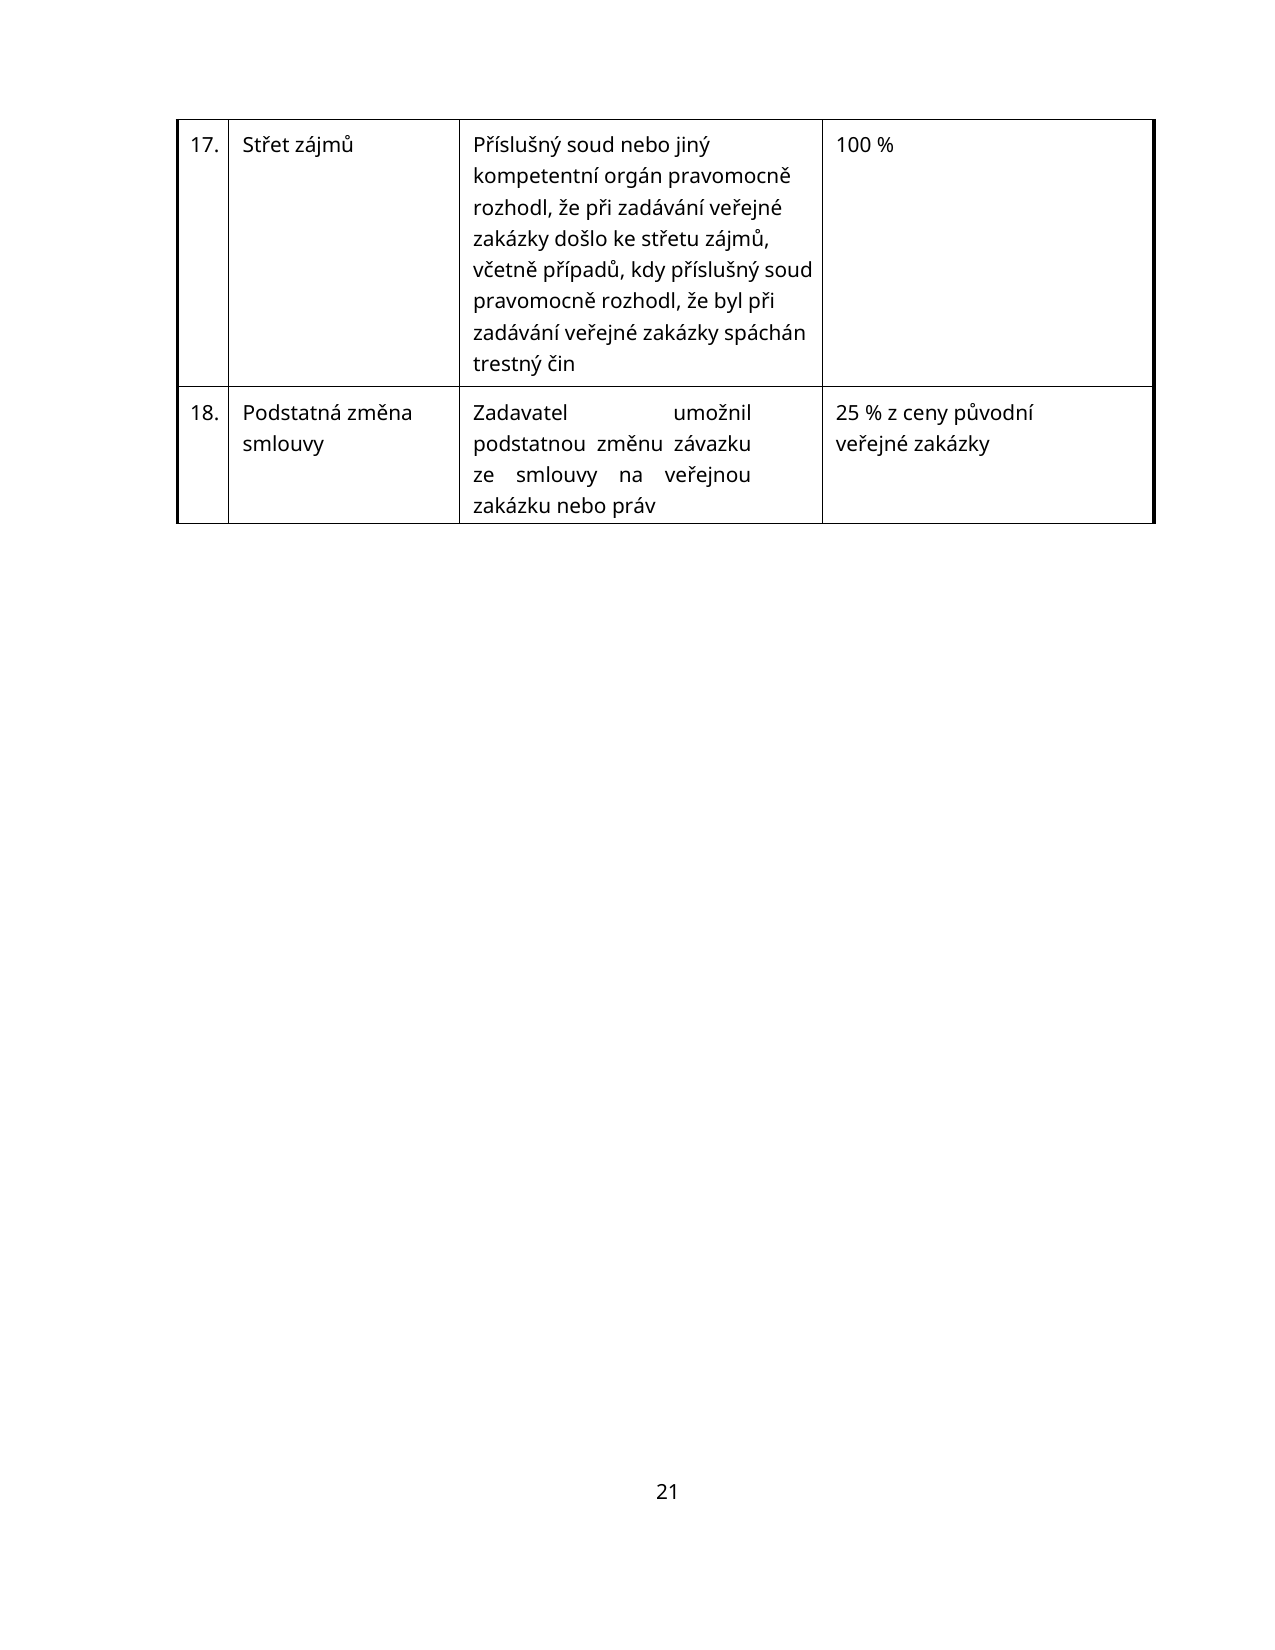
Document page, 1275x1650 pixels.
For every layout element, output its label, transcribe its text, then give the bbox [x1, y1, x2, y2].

table_cell Zadavatel umožnil podstatnou změnu závazku ze smlouvy na veřejnou zakázku nebo práv [460, 387, 822, 523]
table_cell 18. [179, 387, 228, 523]
table_cell Podstatná změna smlouvy [229, 387, 459, 523]
table_cell Střet zájmů [229, 120, 459, 386]
table_cell 17. [179, 120, 228, 386]
table_cell 100 % [823, 120, 1152, 386]
table_cell Příslušný soud nebo jiný kompetentní orgán pravomocně rozhodl, že při zadávání veřejné zakázky došlo ke střetu zájmů, včetně případů, kdy příslušný soud pravomocně rozhodl, že byl při zadávání veřejné zakázky spáchán trestný čin [460, 120, 822, 386]
table_cell 25 % z ceny původní veřejné zakázky [823, 387, 1152, 523]
